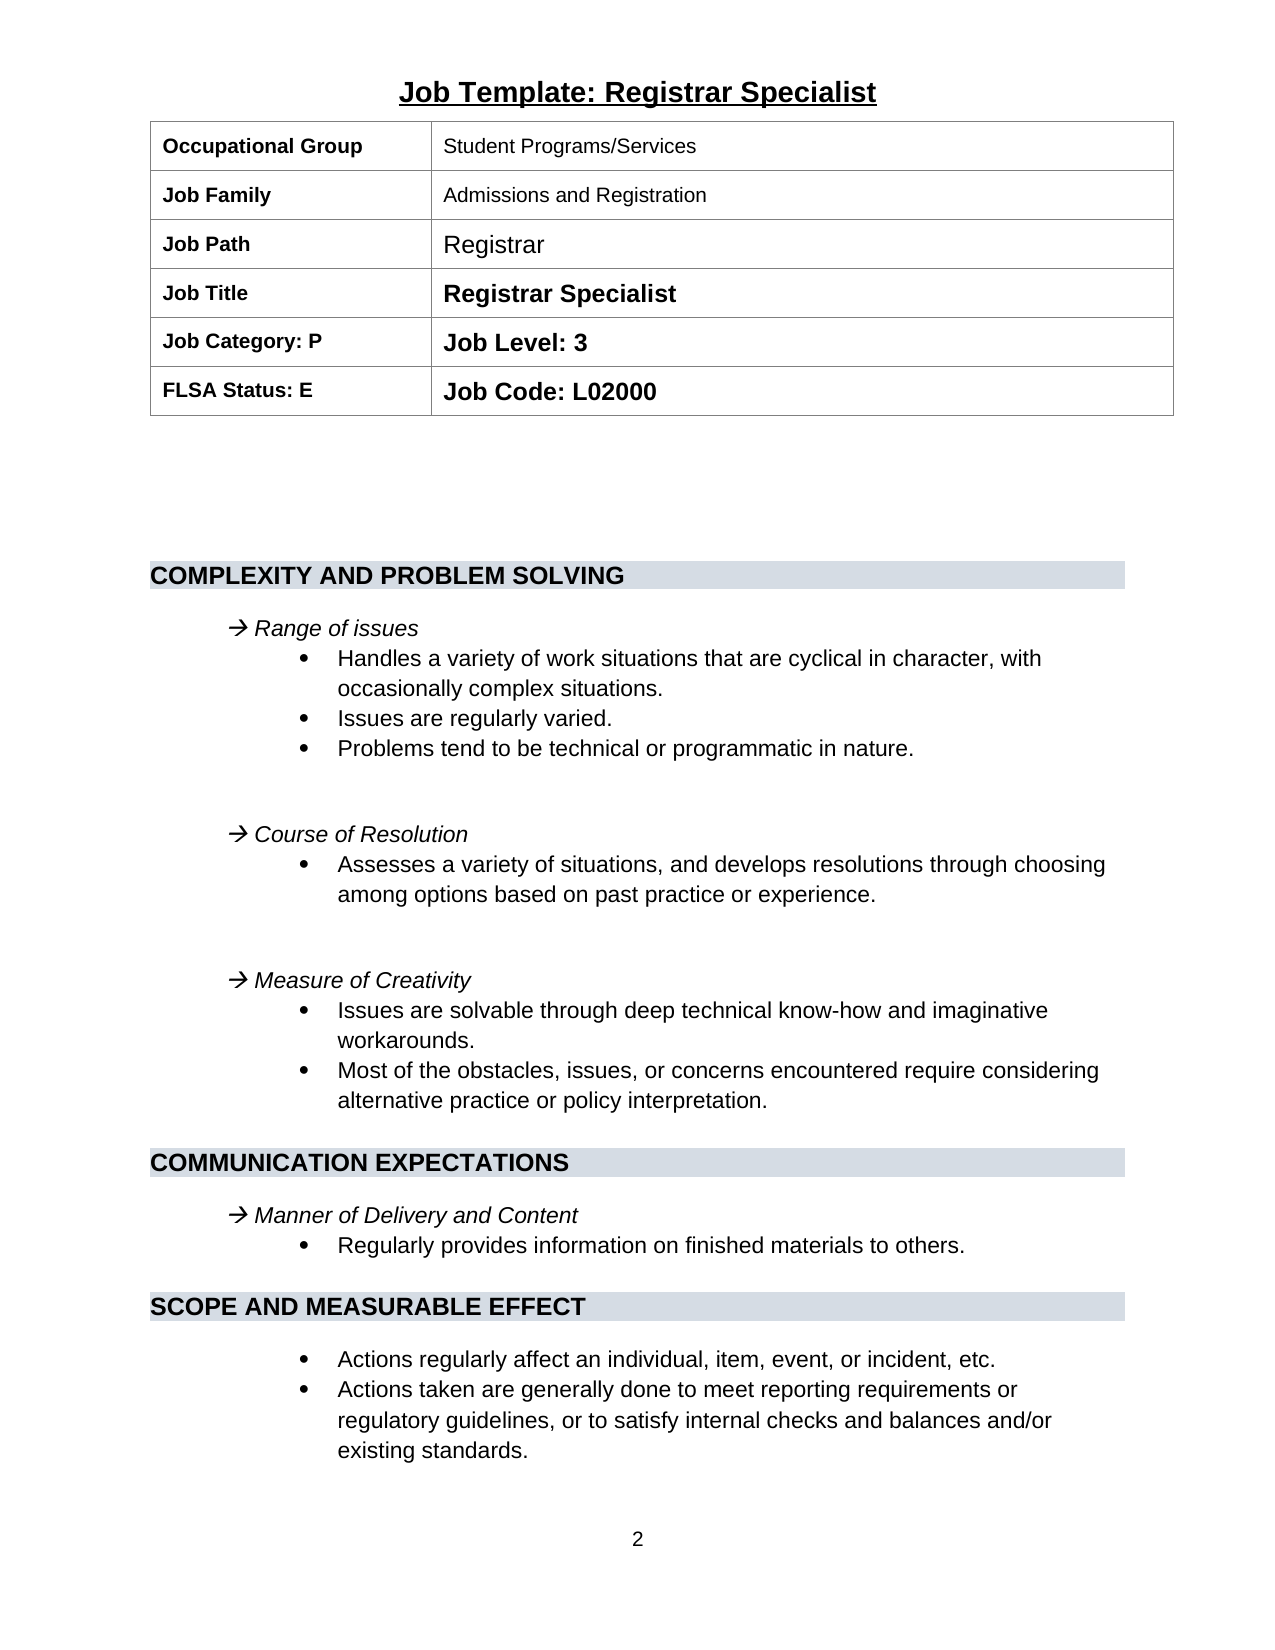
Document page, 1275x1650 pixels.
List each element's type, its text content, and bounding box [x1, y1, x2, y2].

list Regularly provides information on finished materials to others. [300, 1232, 1125, 1258]
list Assesses a variety of situations, and develops resolutions through choosing among options based on past practice or experience. [300, 851, 1125, 907]
text SCOPE AND MEASURABLE EFFECT [150, 1292, 1125, 1321]
list Actions taken are generally done to meet reporting requirements or regulatory guidelines, or to satisfy internal checks and balances and/or existing standards. [300, 1376, 1125, 1463]
text Range of issues [150, 614, 1125, 641]
list Issues are solvable through deep technical know-how and imaginative workarounds. [300, 997, 1125, 1053]
list Problems tend to be technical or programmatic in nature. [300, 735, 1125, 762]
text COMMUNICATION EXPECTATIONS [150, 1148, 1125, 1177]
text Measure of Creativity [150, 967, 1125, 993]
text COMPLEXITY AND PROBLEM SOLVING [150, 561, 1125, 589]
list Handles a variety of work situations that are cyclical in character, with occasionally complex situations. [300, 645, 1125, 701]
text Course of Resolution [150, 821, 1125, 847]
list Most of the obstacles, issues, or concerns encountered require considering alternative practice or policy interpretation. [300, 1057, 1125, 1114]
list Actions regularly affect an individual, item, event, or incident, etc. [300, 1346, 1125, 1372]
list Issues are regularly varied. [300, 705, 1125, 731]
text Manner of Delivery and Content [150, 1202, 1125, 1228]
